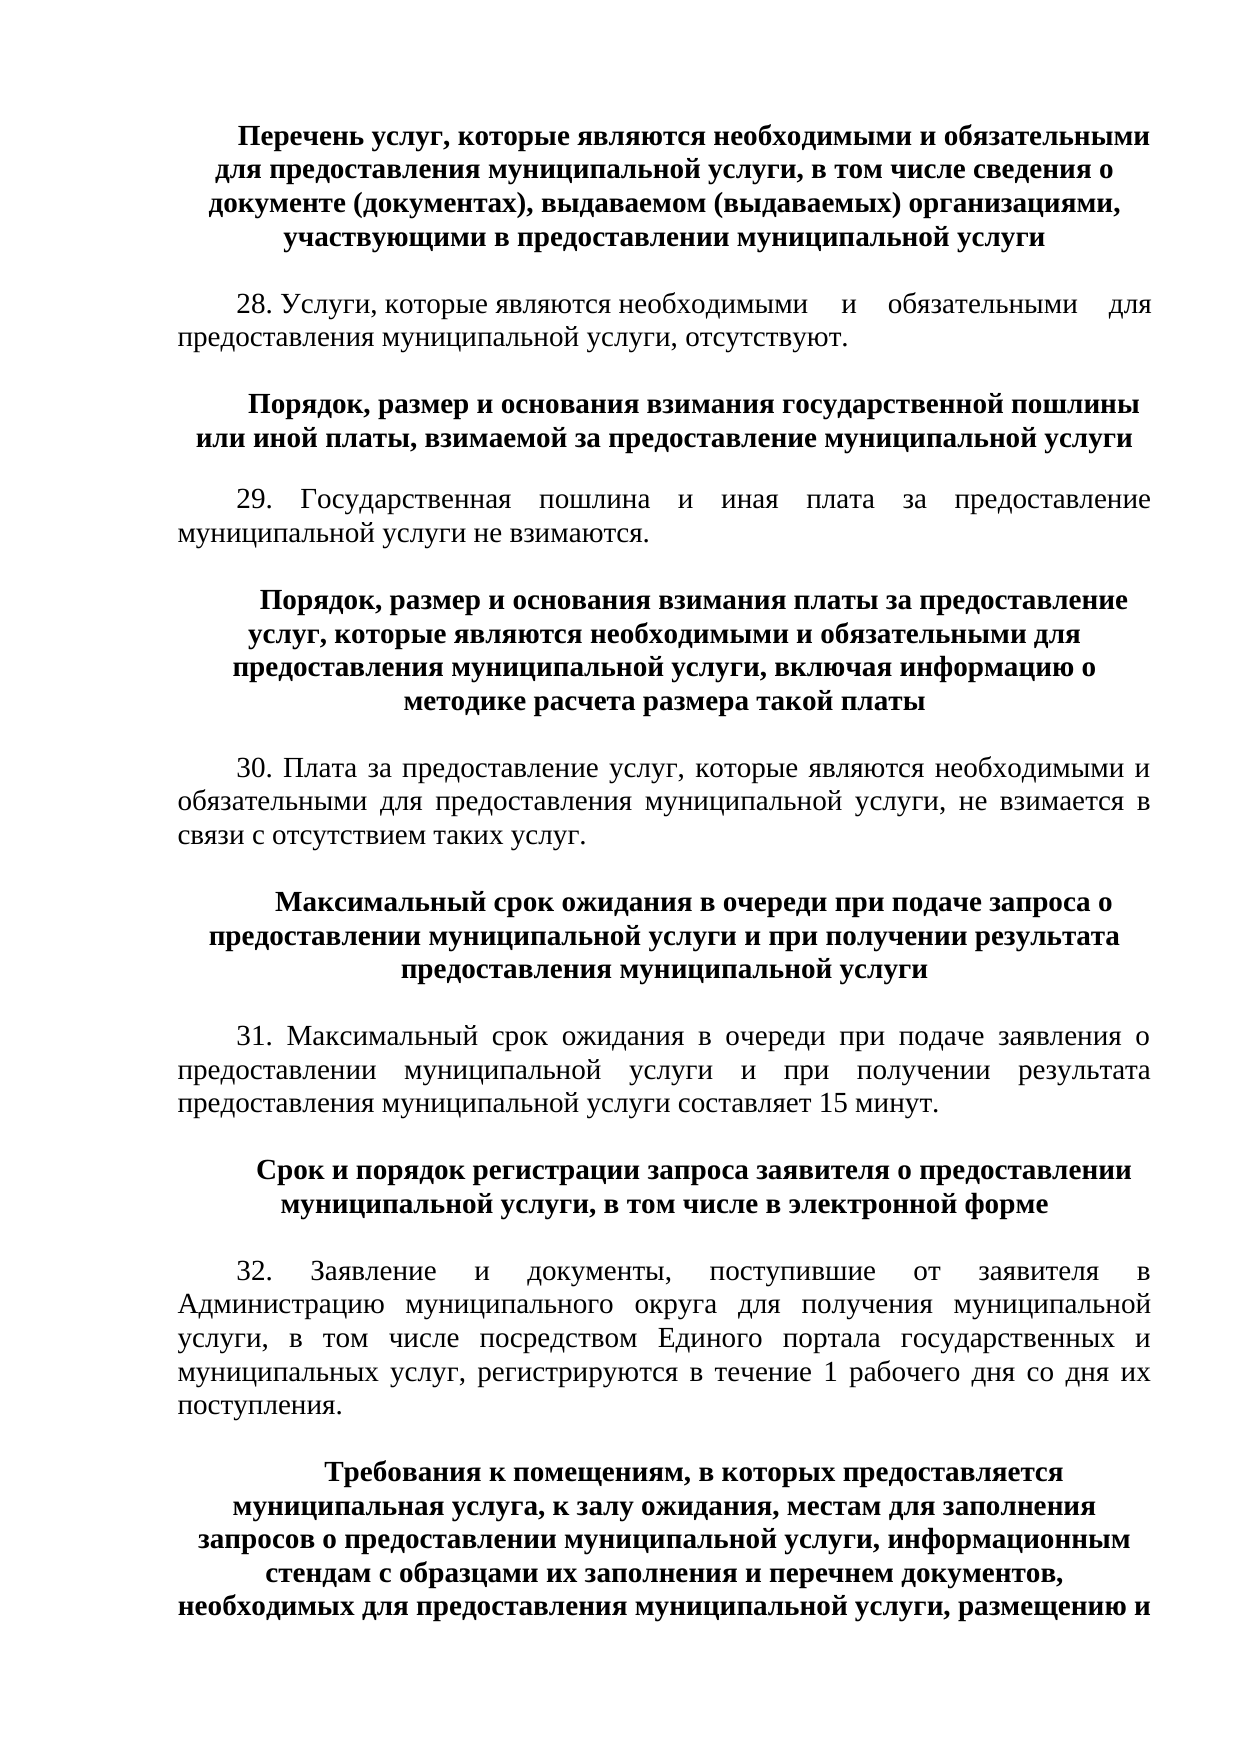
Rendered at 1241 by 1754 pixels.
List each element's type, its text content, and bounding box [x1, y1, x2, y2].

text 32. Заявление и документы, поступившие от заявителя в Администрацию муниципального округа для получения муниципальной услуги, в том числе посредством Единого портала государственных и муниципальных услуг, регистрируются в течение 1 рабочего дня со дня их поступления. [177, 1253, 1152, 1421]
text 31. Максимальный срок ожидания в очереди при подаче заявления о предоставлении муниципальной услуги и при получении результата предоставления муниципальной услуги составляет 15 минут. [177, 1018, 1152, 1119]
text Порядок, размер и основания взимания государственной пошлины или иной платы, взимаемой за предоставление муниципальной услуги [177, 386, 1152, 453]
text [177, 1454, 1152, 1622]
text 30. Плата за предоставление услуг, которые являются необходимыми и обязательными для предоставления муниципальной услуги, не взимается в связи с отсутствием таких услуг. [177, 750, 1152, 851]
text Максимальный срок ожидания в очереди при подаче запроса о предоставлении муниципальной услуги и при получении результата предоставления муниципальной услуги [177, 884, 1152, 985]
text 29. Государственная пошлина и иная плата за предоставление муниципальной услуги не взимаются. [177, 482, 1152, 549]
text Срок и порядок регистрации запроса заявителя о предоставлении муниципальной услуги, в том числе в электронной форме [177, 1152, 1152, 1219]
text Порядок, размер и основания взимания платы за предоставление услуг, которые являются необходимыми и обязательными для предоставления муниципальной услуги, включая информацию о методике расчета размера такой платы [177, 582, 1152, 716]
text 28. Услуги, которые являются необходимыми и обязательными для предоставления муниципальной услуги, отсутствуют. [177, 286, 1152, 353]
text Перечень услуг, которые являются необходимыми и обязательными для предоставления муниципальной услуги, в том числе сведения о документе (документах), выдаваемом (выдаваемых) организациями, участвующими в предоставлении муниципальной услуги [177, 118, 1152, 252]
